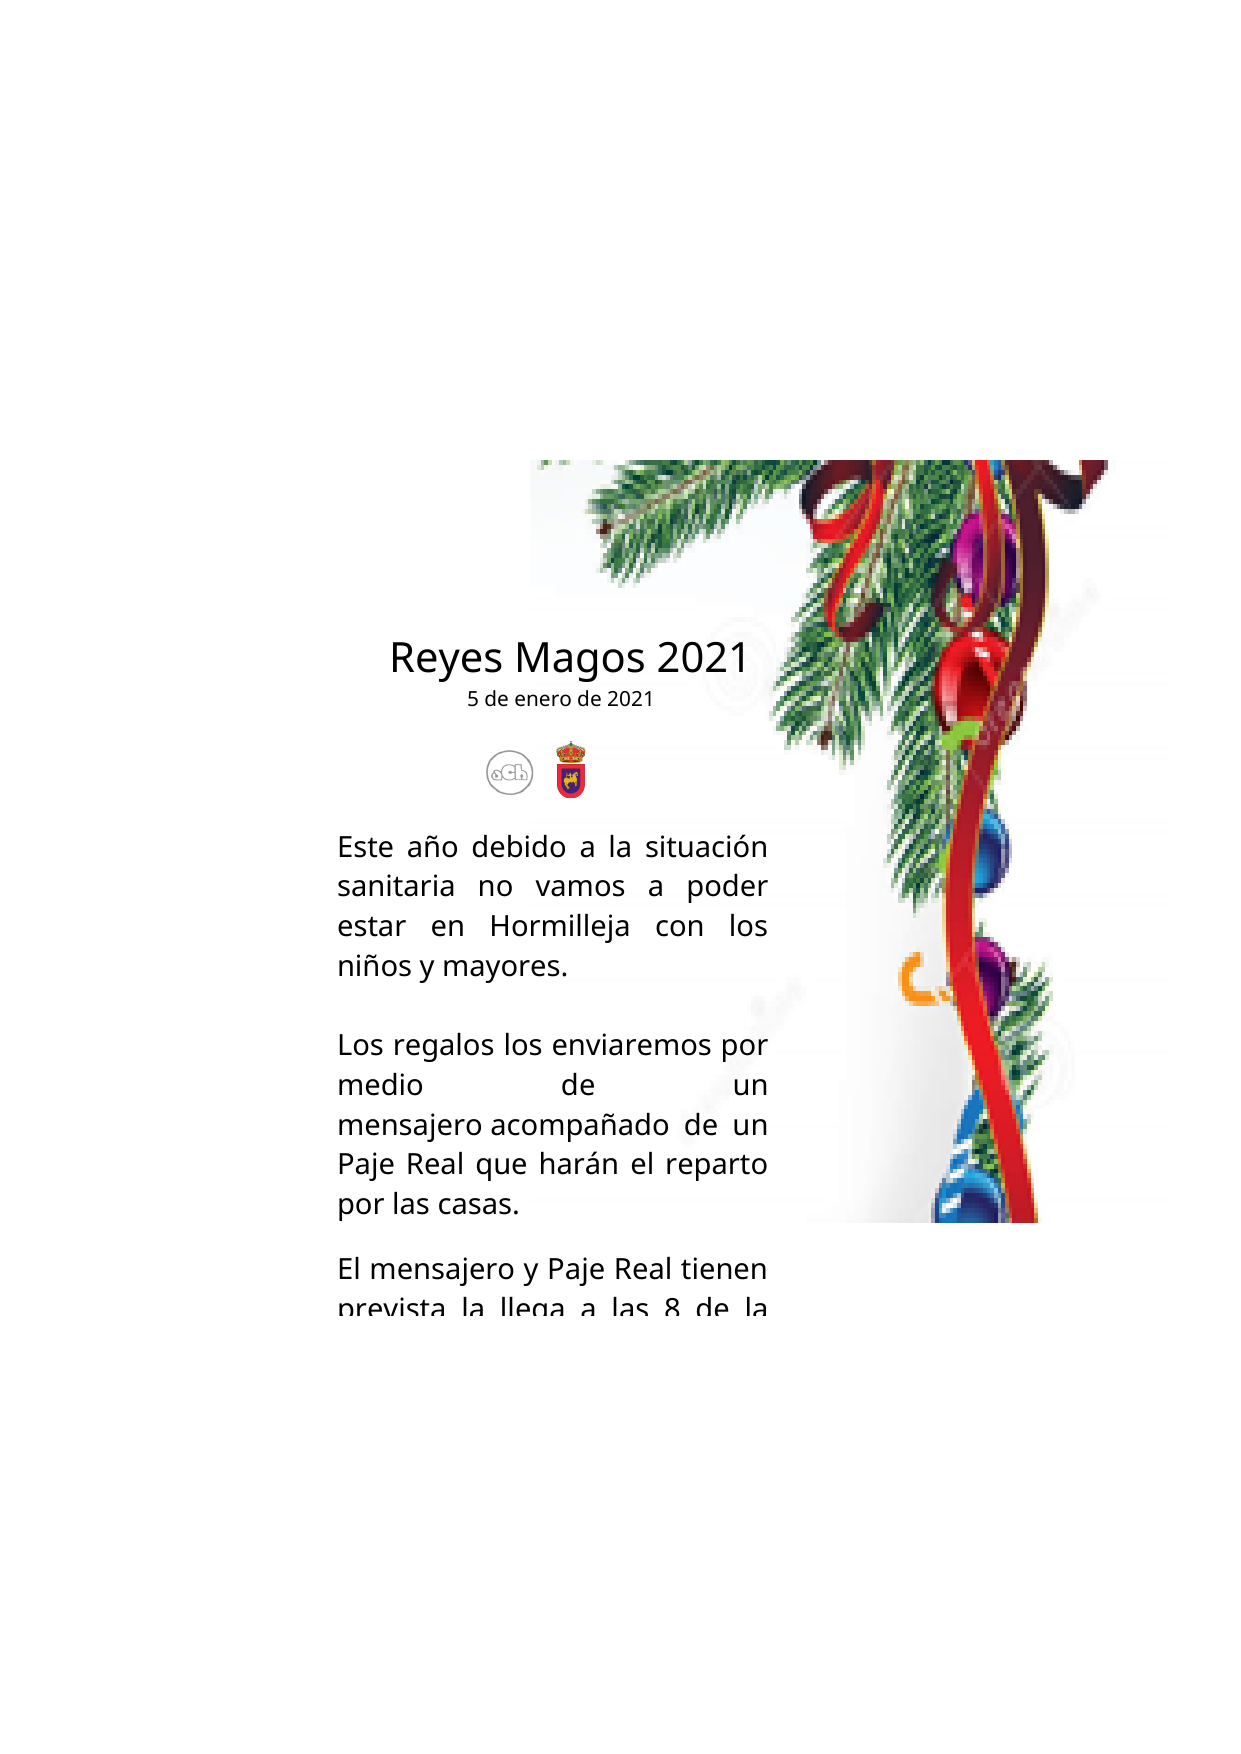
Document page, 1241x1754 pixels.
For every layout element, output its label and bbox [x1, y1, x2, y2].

picture [482, 460, 1172, 1223]
picture [530, 1046, 538, 1053]
